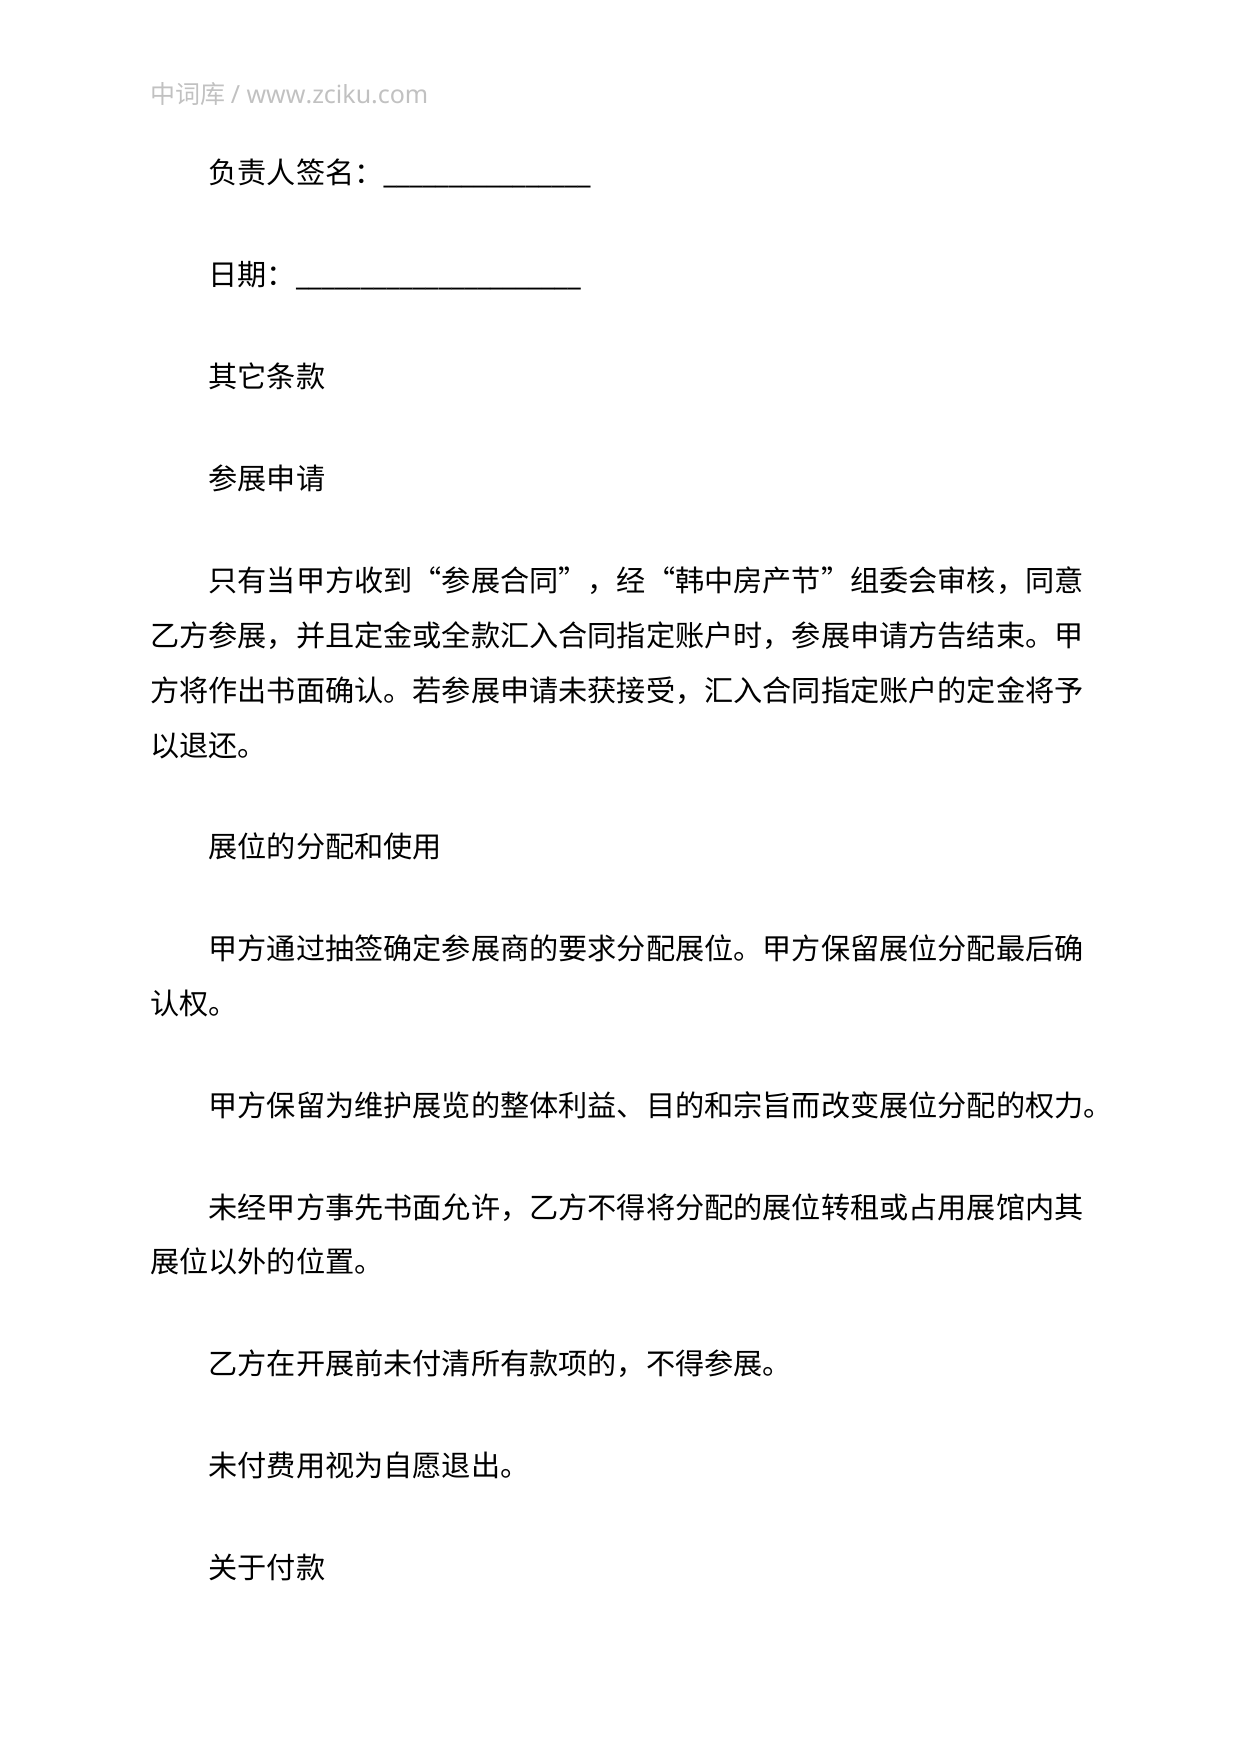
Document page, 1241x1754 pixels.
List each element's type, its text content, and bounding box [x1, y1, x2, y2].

text 未付费用视为自愿退出。 [150, 1443, 1090, 1485]
text 甲方保留为维护展览的整体利益、目的和宗旨而改变展位分配的权力。 [150, 1082, 1090, 1125]
text 日期：______________________ [150, 252, 1090, 294]
text 其它条款 [150, 354, 1090, 396]
text 展位的分配和使用 [150, 824, 1090, 866]
text 未经甲方事先书面允许，乙方不得将分配的展位转租或占用展馆内其展位以外的位置。 [150, 1184, 1090, 1281]
text 负责人签名：________________ [150, 150, 1090, 192]
text 参展申请 [150, 456, 1090, 498]
text 只有当甲方收到“参展合同”，经“韩中房产节”组委会审核，同意乙方参展，并且定金或全款汇入合同指定账户时，参展申请方告结束。甲方将作出书面确认。若参展申请未获接受，汇入合同指定账户的定金将予以退还。 [150, 557, 1090, 764]
text 乙方在开展前未付清所有款项的，不得参展。 [150, 1341, 1090, 1383]
text 关于付款 [150, 1544, 1090, 1587]
text 甲方通过抽签确定参展商的要求分配展位。甲方保留展位分配最后确认权。 [150, 926, 1090, 1023]
